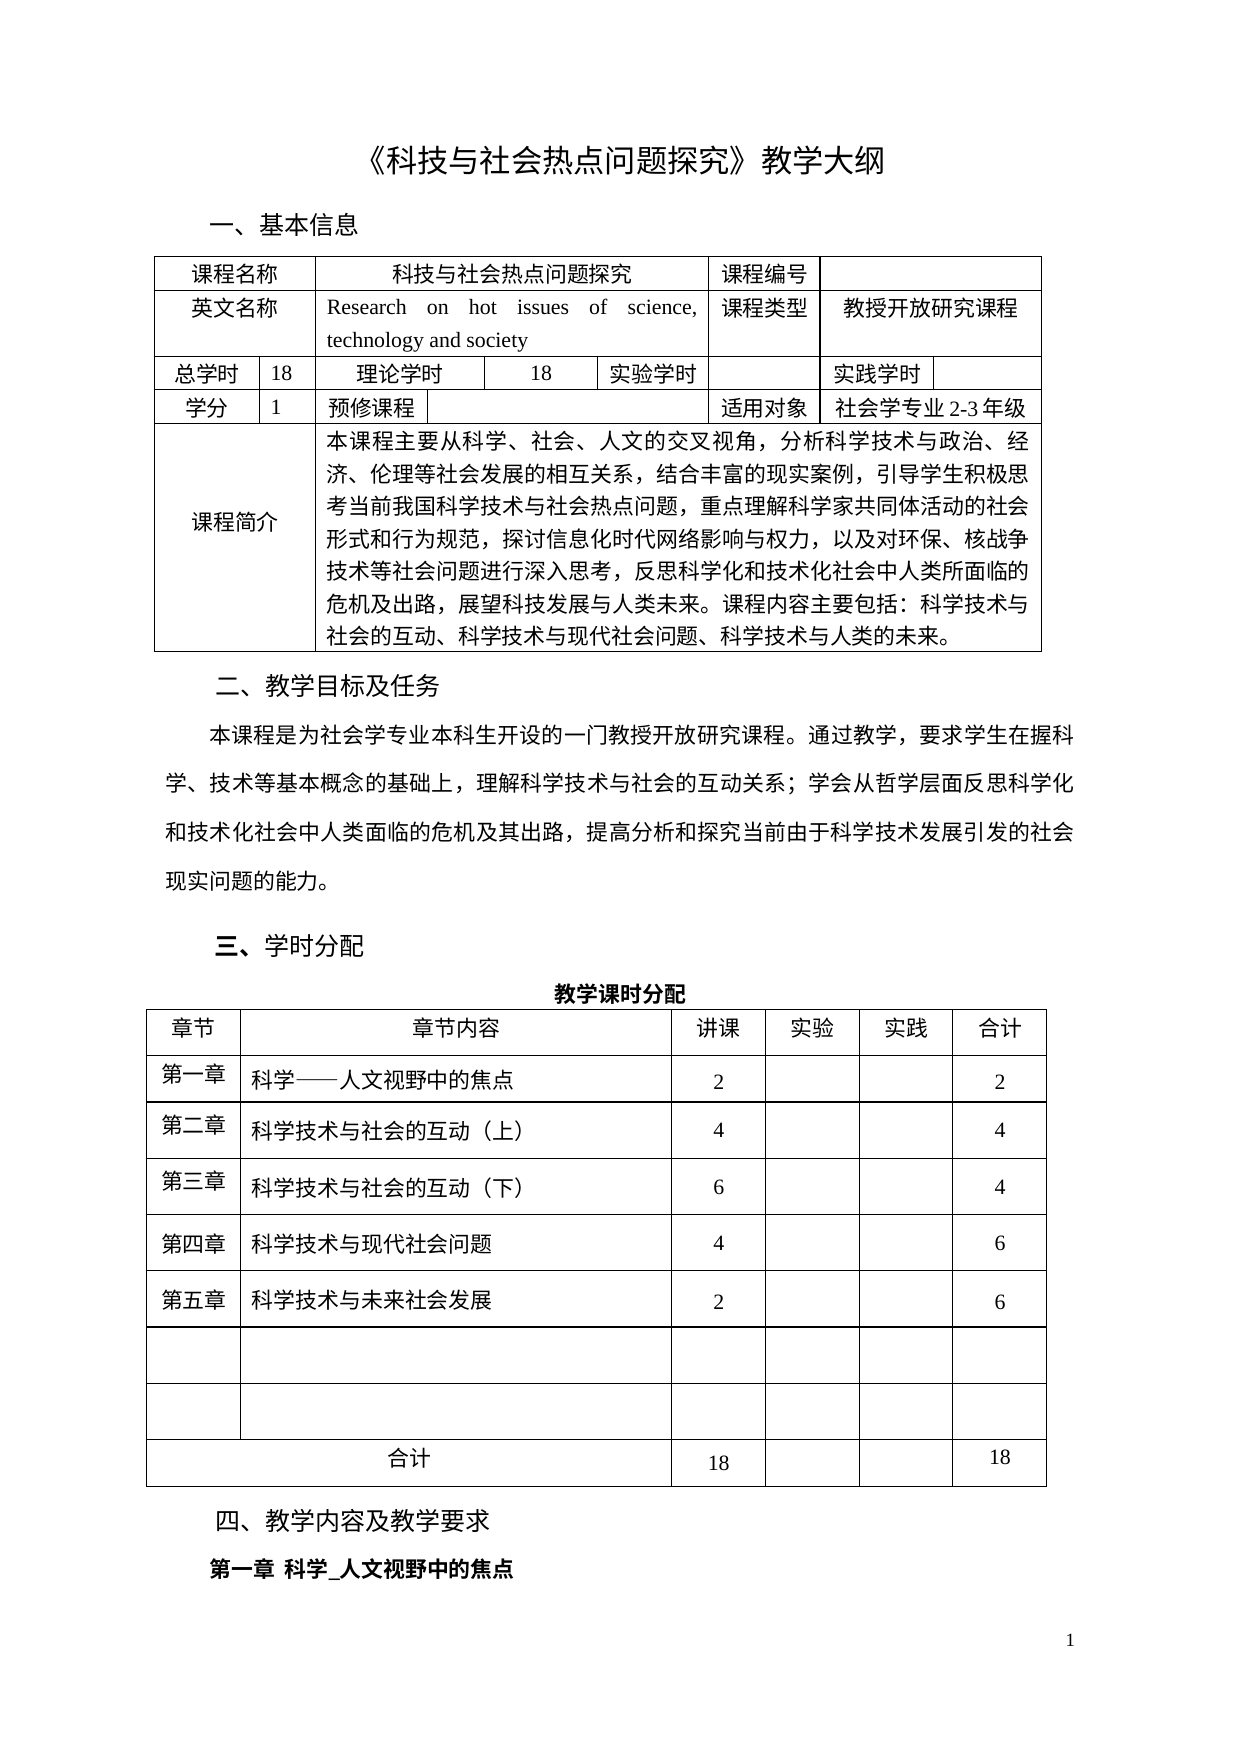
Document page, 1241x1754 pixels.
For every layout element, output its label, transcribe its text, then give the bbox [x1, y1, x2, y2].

text 教学课时分配 [165, 977, 1075, 1009]
table_cell [766, 1328, 859, 1383]
table_cell 英文名称 [155, 291, 315, 356]
table_cell 适用对象 [709, 390, 819, 423]
table_cell 合计 [147, 1440, 671, 1486]
table_cell [147, 1328, 240, 1383]
table_cell [860, 1056, 952, 1101]
table_cell [766, 1159, 859, 1214]
table_cell 本课程主要从科学、社会、人文的交叉视角，分析科学技术与政治、经济、伦理等社会发展的相互关系，结合丰富的现实案例，引导学生积极思考当前我国科学技术与社会热点问题，重点理解科学家共同体活动的社会形式和行为规范，探讨信息化时代网络影响与权力，以及对环保、核战争技术等社会问题进行深入思考，反思科学化和技术化社会中人类所面临的危机及出路，展望科技发展与人类未来。课程内容主要包括：科学技术与社会的互动、科学技术与现代社会问题、科学技术与人类的未来。 [316, 424, 1041, 651]
table_cell 教授开放研究课程 [821, 291, 1041, 356]
table_cell 总学时 [155, 357, 259, 389]
table_header 实践 [860, 1010, 952, 1055]
table_header 合计 [953, 1010, 1046, 1055]
text 一、基本信息 [165, 191, 1075, 256]
table_header 章节内容 [241, 1010, 671, 1055]
table_cell 4 [672, 1215, 765, 1270]
table_cell 2 [953, 1056, 1046, 1101]
text 第一章 科学_人文视野中的焦点 [165, 1552, 1075, 1584]
table_cell 2 [672, 1056, 765, 1101]
table_cell 科学技术与现代社会问题 [241, 1215, 671, 1270]
table_cell 6 [953, 1271, 1046, 1326]
table_cell 课程简介 [155, 424, 315, 651]
table_cell 18 [260, 357, 315, 389]
table_cell 科学技术与社会的互动（上） [241, 1103, 671, 1158]
text 三、学时分配 [165, 912, 1075, 977]
table_cell 第三章 [147, 1159, 240, 1214]
text 《科技与社会热点问题探究》教学大纲 [165, 126, 1075, 191]
table_cell 6 [672, 1159, 765, 1214]
table_cell 科学——人文视野中的焦点 [241, 1056, 671, 1101]
table_cell 实践学时 [821, 357, 933, 389]
table_cell [672, 1384, 765, 1439]
table_cell 理论学时 [316, 357, 484, 389]
text 二、教学目标及任务 [165, 652, 1075, 717]
table_cell 实验学时 [598, 357, 708, 389]
text 本课程是为社会学专业本科生开设的一门教授开放研究课程。通过教学，要求学生在握科学、技术等基本概念的基础上，理解科学技术与社会的互动关系；学会从哲学层面反思科学化和技术化社会中人类面临的危机及其出路，提高分析和探究当前由于科学技术发展引发的社会现实问题的能力。 [165, 717, 1075, 896]
text 四、教学内容及教学要求 [165, 1487, 1075, 1552]
table_cell [953, 1384, 1046, 1439]
table_cell 预修课程 [316, 390, 427, 423]
table_cell [860, 1384, 952, 1439]
table_cell [147, 1384, 240, 1439]
table_cell [766, 1384, 859, 1439]
table_cell [860, 1271, 952, 1326]
table_cell 6 [953, 1215, 1046, 1270]
table_cell 科学技术与未来社会发展 [241, 1271, 671, 1326]
table_cell 第一章 [147, 1056, 240, 1101]
table_cell [860, 1215, 952, 1270]
table_header 科技与社会热点问题探究 [316, 257, 708, 289]
table_cell 18 [485, 357, 597, 389]
table_header 实验 [766, 1010, 859, 1055]
table_cell [428, 390, 708, 423]
table_cell [766, 1103, 859, 1158]
table_cell [766, 1215, 859, 1270]
table_cell [953, 1328, 1046, 1383]
table_cell [709, 357, 819, 389]
table_cell [766, 1271, 859, 1326]
table_cell [934, 357, 1041, 389]
table_cell 课程类型 [709, 291, 819, 356]
table_header 课程名称 [155, 257, 315, 289]
table_cell [241, 1328, 671, 1383]
table_cell 社会学专业2-3年级 [821, 390, 1041, 423]
table_cell 学分 [155, 390, 259, 423]
table_cell [672, 1328, 765, 1383]
table_header [821, 257, 1041, 289]
table_cell [766, 1440, 859, 1486]
table_cell 第五章 [147, 1271, 240, 1326]
table_cell 18 [672, 1440, 765, 1486]
table_cell 4 [953, 1159, 1046, 1214]
table_header 章节 [147, 1010, 240, 1055]
table_cell [241, 1384, 671, 1439]
table_cell 1 [260, 390, 315, 423]
table_cell 科学技术与社会的互动（下） [241, 1159, 671, 1214]
table_cell 第四章 [147, 1215, 240, 1270]
table_cell 第二章 [147, 1103, 240, 1158]
table_header 讲课 [672, 1010, 765, 1055]
table_cell [860, 1328, 952, 1383]
table_cell 2 [672, 1271, 765, 1326]
table_cell 4 [672, 1103, 765, 1158]
table_cell [860, 1103, 952, 1158]
table_cell Research on hot issues of science, technology and society [316, 291, 708, 356]
table_cell [766, 1056, 859, 1101]
table_cell [860, 1159, 952, 1214]
table_header 课程编号 [709, 257, 819, 289]
table_cell 18 [953, 1440, 1046, 1486]
table_cell 4 [953, 1103, 1046, 1158]
table_cell [860, 1440, 952, 1486]
